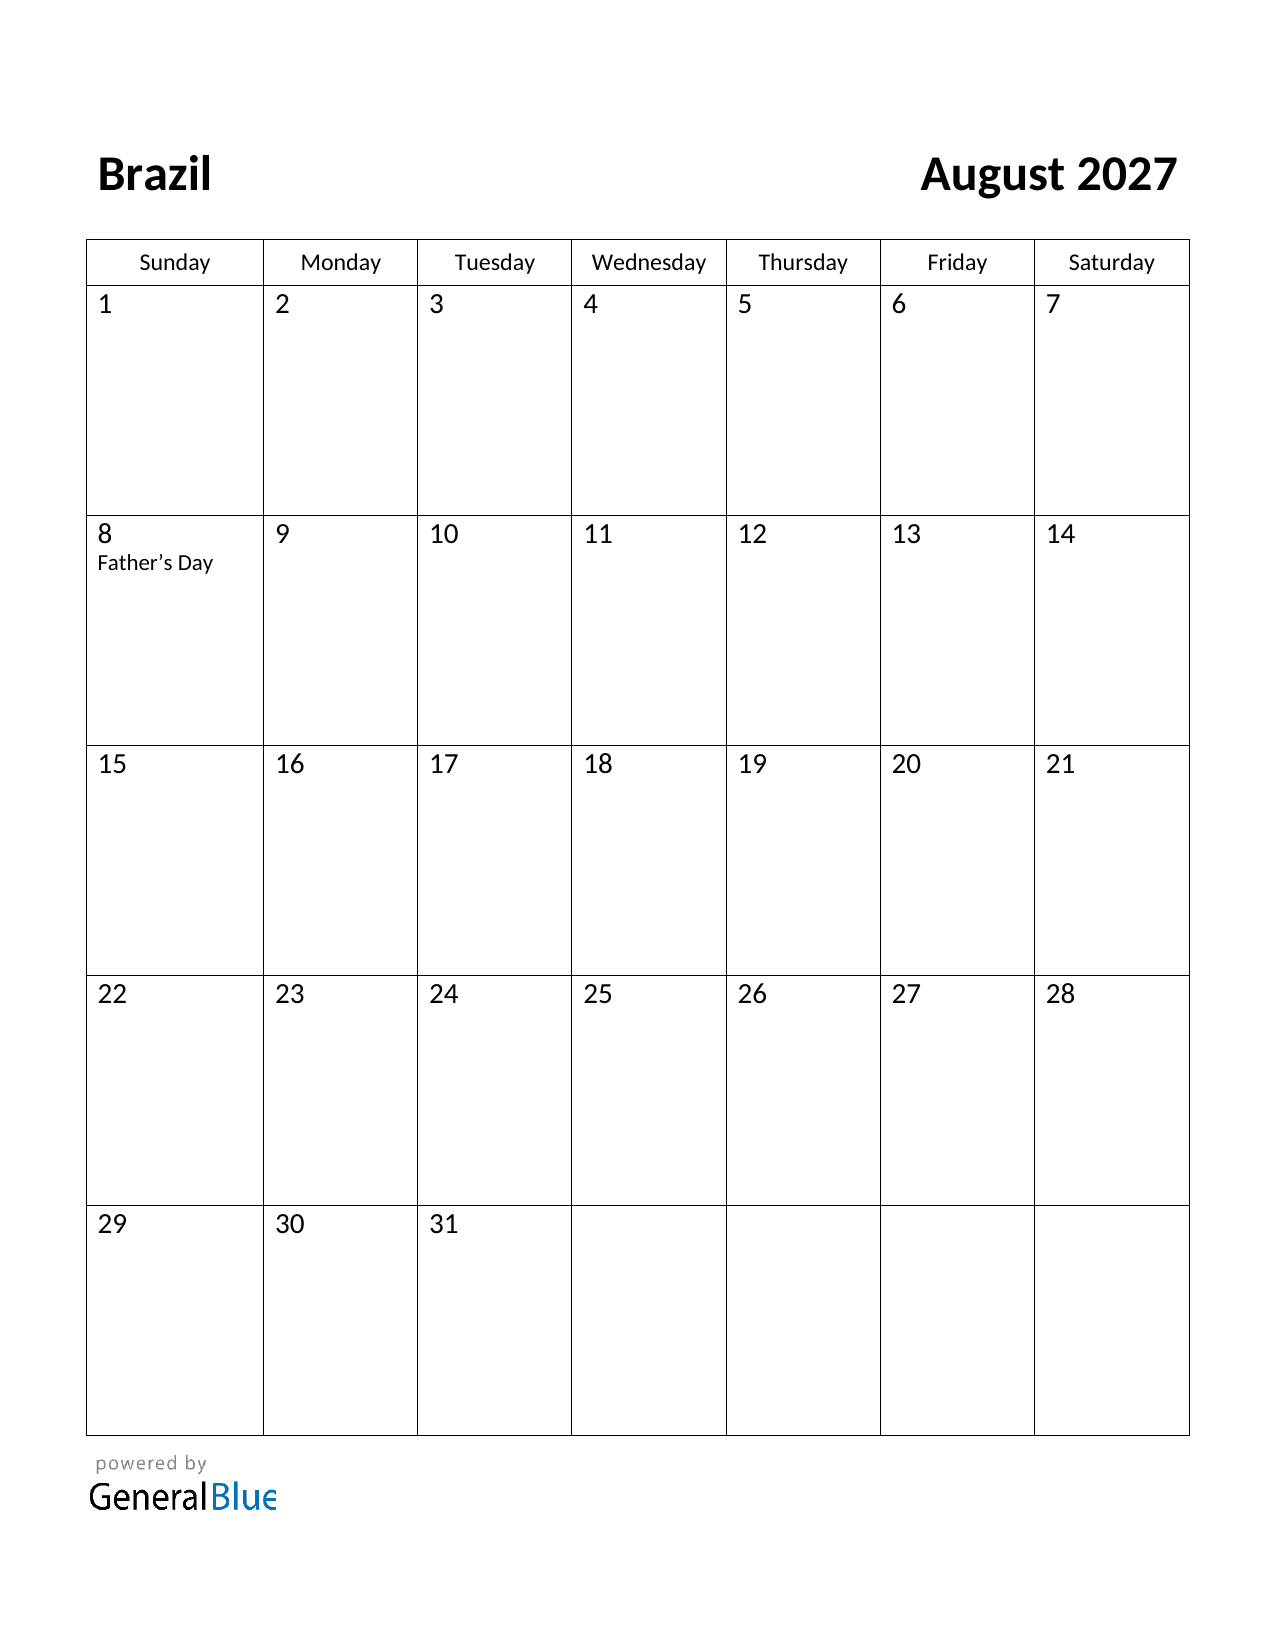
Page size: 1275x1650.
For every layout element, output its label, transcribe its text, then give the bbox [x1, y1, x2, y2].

table_cell [1035, 318, 1189, 514]
table_cell [881, 1008, 1034, 1204]
table_cell [881, 318, 1034, 514]
table_cell [881, 778, 1034, 974]
table_cell 16 [264, 746, 417, 778]
table_cell [727, 318, 880, 514]
table_cell [86, 1436, 1189, 1534]
table_cell [727, 1008, 880, 1204]
table_cell 23 [264, 976, 417, 1008]
table_cell 20 [881, 746, 1034, 778]
table_cell 10 [418, 516, 571, 548]
table_cell [418, 318, 571, 514]
table_cell Monday [264, 240, 417, 284]
table_cell [264, 548, 417, 744]
table_cell 4 [572, 286, 726, 318]
table_cell 5 [727, 286, 880, 318]
table_cell 14 [1035, 516, 1189, 548]
table_cell 13 [881, 516, 1034, 548]
table_cell Tuesday [418, 240, 571, 284]
table_cell [881, 1206, 1034, 1238]
table_cell 17 [418, 746, 571, 778]
table_cell [572, 1008, 726, 1204]
table_cell [264, 778, 417, 974]
table_cell 9 [264, 516, 417, 548]
table_cell 25 [572, 976, 726, 1008]
table_cell 2 [264, 286, 417, 318]
table_cell [87, 1238, 263, 1434]
table_cell 18 [572, 746, 726, 778]
table_cell [572, 318, 726, 514]
table_cell 24 [418, 976, 571, 1008]
picture [88, 1452, 276, 1515]
table_cell [418, 1008, 571, 1204]
table_cell [881, 548, 1034, 744]
table_cell 21 [1035, 746, 1189, 778]
table_cell [264, 318, 417, 514]
table_cell [572, 778, 726, 974]
table_cell [264, 1008, 417, 1204]
table_cell [418, 548, 571, 744]
table_cell [572, 1206, 726, 1238]
table_cell 28 [1035, 976, 1189, 1008]
table_cell [1035, 548, 1189, 744]
table_cell Friday [881, 240, 1034, 284]
table_cell [1035, 1206, 1189, 1238]
table_cell [1035, 778, 1189, 974]
table_cell 29 [87, 1206, 263, 1238]
table_cell 11 [572, 516, 726, 548]
table_cell Thursday [727, 240, 880, 284]
table_cell 6 [881, 286, 1034, 318]
table_cell [727, 1238, 880, 1434]
table_cell Wednesday [572, 240, 726, 284]
table_cell 26 [727, 976, 880, 1008]
table_cell 1 [87, 286, 263, 318]
table_cell [727, 778, 880, 974]
table_cell [1035, 1238, 1189, 1434]
table_header Brazil [86, 105, 572, 239]
table_header August 2027 [572, 105, 1189, 239]
table_cell [87, 1008, 263, 1204]
table_cell Saturday [1035, 240, 1189, 284]
table_cell Sunday [87, 240, 263, 284]
table_cell 7 [1035, 286, 1189, 318]
table_cell 22 [87, 976, 263, 1008]
table_cell [881, 1238, 1034, 1434]
table_cell 30 [264, 1206, 417, 1238]
table_cell [727, 1206, 880, 1238]
table_cell [418, 1238, 571, 1434]
table_cell [87, 318, 263, 514]
table_cell [264, 1238, 417, 1434]
table_cell [1035, 1008, 1189, 1204]
table_cell 19 [727, 746, 880, 778]
table_cell [418, 778, 571, 974]
table_cell 31 [418, 1206, 571, 1238]
table_cell 8 [87, 516, 263, 548]
table_cell [572, 1238, 726, 1434]
table_cell 15 [87, 746, 263, 778]
table_cell 12 [727, 516, 880, 548]
table_cell [727, 548, 880, 744]
table_cell Father’s Day [87, 548, 263, 744]
table_cell 3 [418, 286, 571, 318]
table_cell 27 [881, 976, 1034, 1008]
table_cell [572, 548, 726, 744]
table_cell [87, 778, 263, 974]
